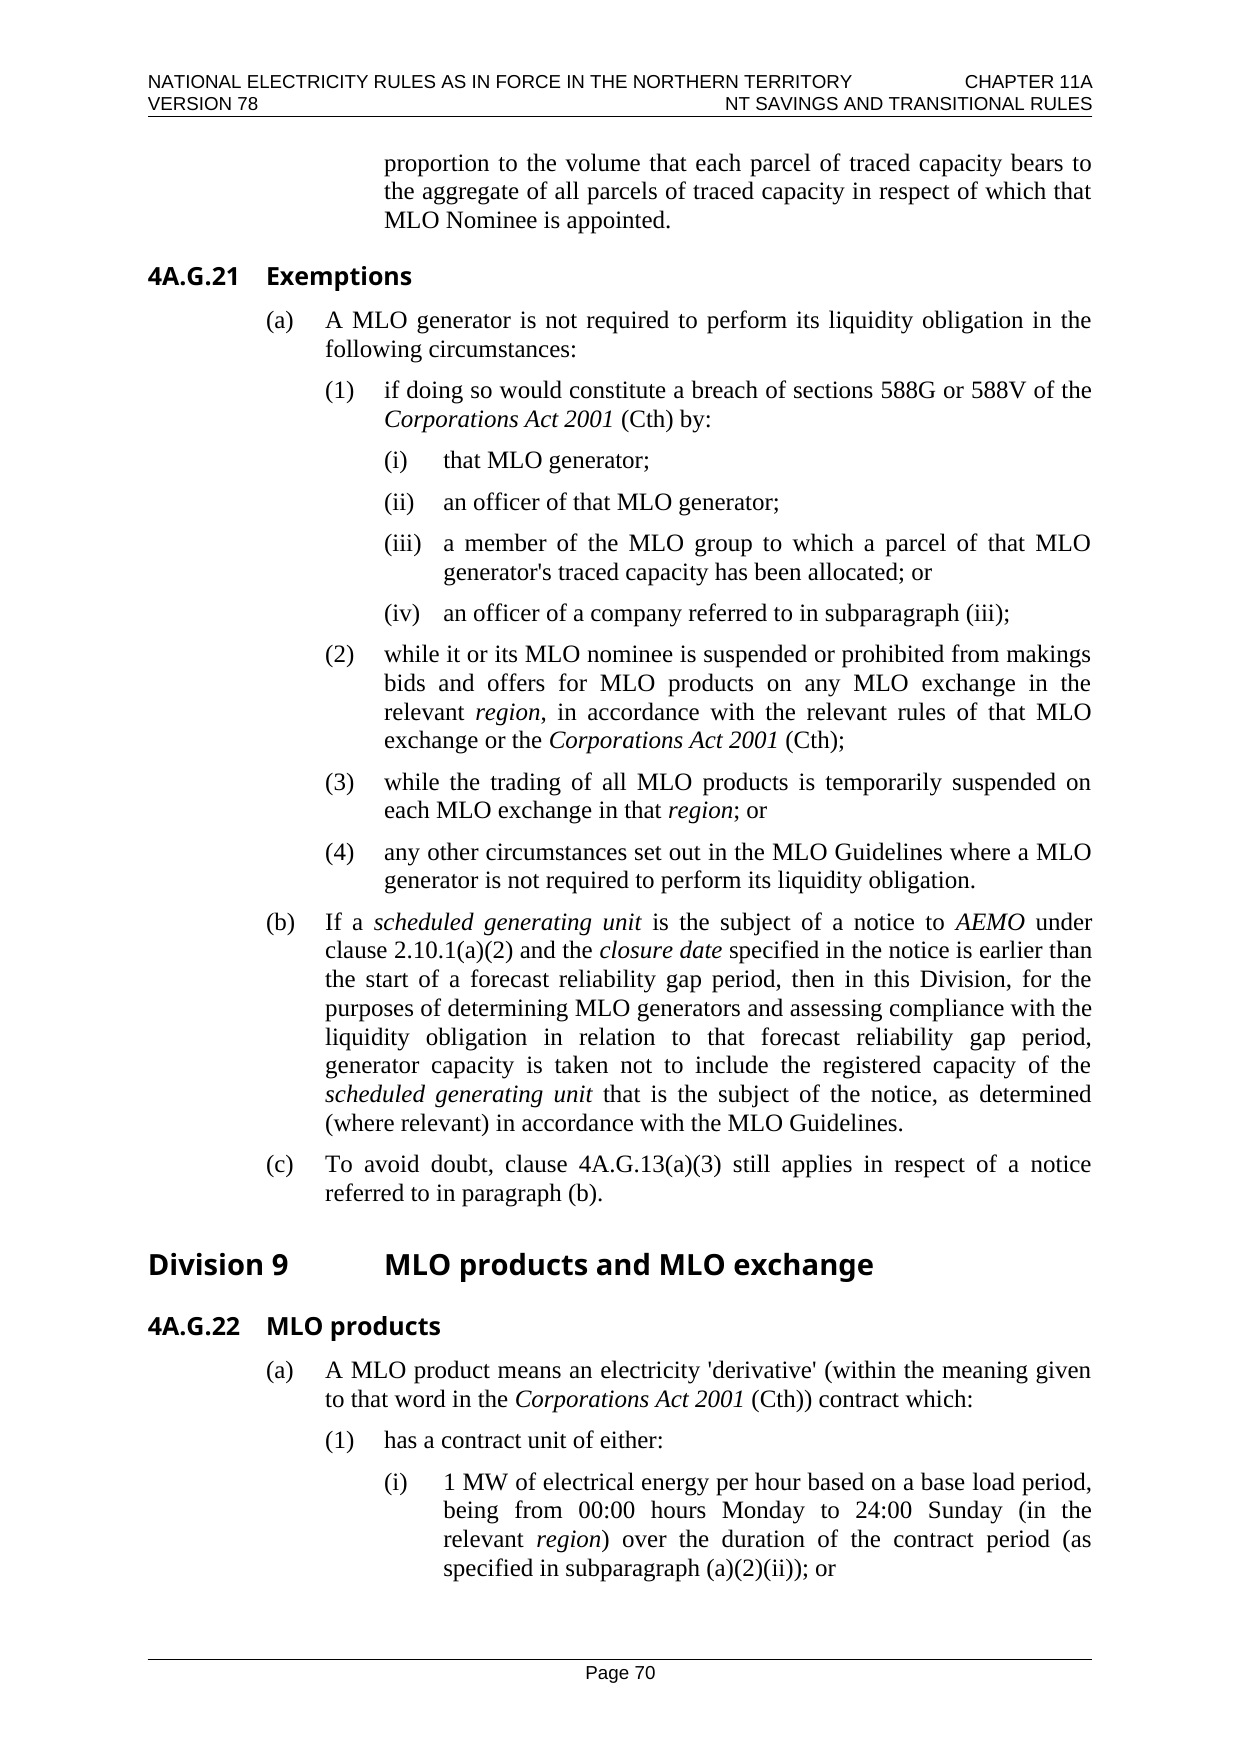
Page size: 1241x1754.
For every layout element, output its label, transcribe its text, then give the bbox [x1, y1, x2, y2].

list (a) A MLO generator is not required to perform its liquidity obligation in the following circumstances: [266, 306, 1092, 363]
list (ii) an officer of that MLO generator; [384, 487, 1092, 516]
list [325, 148, 1092, 234]
list (i) that MLO generator; [384, 446, 1092, 474]
list (2) while it or its MLO nominee is suspended or prohibited from makings bids and offers for MLO products on any MLO exchange in the relevant region, in accordance with the relevant rules of that MLO exchange or the Corporations Act 2001 (Cth); [325, 639, 1092, 754]
list (3) while the trading of all MLO products is temporarily suspended on each MLO exchange in that region; or [325, 767, 1092, 824]
list (a) A MLO product means an electricity 'derivative' (within the meaning given to that word in the Corporations Act 2001 (Cth)) contract which: [266, 1356, 1092, 1413]
list (i) 1 MW of electrical energy per hour based on a base load period, being from 00:00 hours Monday to 24:00 Sunday (in the relevant region) over the duration of the contract period (as specified in subparagraph (a)(2)(ii)); or [384, 1467, 1092, 1582]
title Division 9 MLO products and MLO exchange [148, 1244, 1092, 1284]
list (c) To avoid doubt, clause 4A.G.13(a)(3) still applies in respect of a notice referred to in paragraph (b). [266, 1149, 1092, 1207]
title 4A.G.22 MLO products [148, 1309, 1092, 1343]
list (4) any other circumstances set out in the MLO Guidelines where a MLO generator is not required to perform its liquidity obligation. [325, 837, 1092, 894]
list (1) has a contract unit of either: [325, 1426, 1092, 1454]
list (iii) a member of the MLO group to which a parcel of that MLO generator's traced capacity has been allocated; or [384, 528, 1092, 586]
title 4A.G.21 Exemptions [148, 259, 1092, 293]
list (b) If a scheduled generating unit is the subject of a notice to AEMO under clause 2.10.1(a)(2) and the closure date specified in the notice is earlier than the start of a forecast reliability gap period, then in this Division, for the purposes of determining MLO generators and assessing compliance with the liquidity obligation in relation to that forecast reliability gap period, generator capacity is taken not to include the registered capacity of the scheduled generating unit that is the subject of the notice, as determined (where relevant) in accordance with the MLO Guidelines. [266, 907, 1092, 1137]
list (1) if doing so would constitute a breach of sections 588G or 588V of the Corporations Act 2001 (Cth) by: [325, 376, 1092, 433]
list (iv) an officer of a company referred to in subparagraph (iii); [384, 598, 1092, 627]
